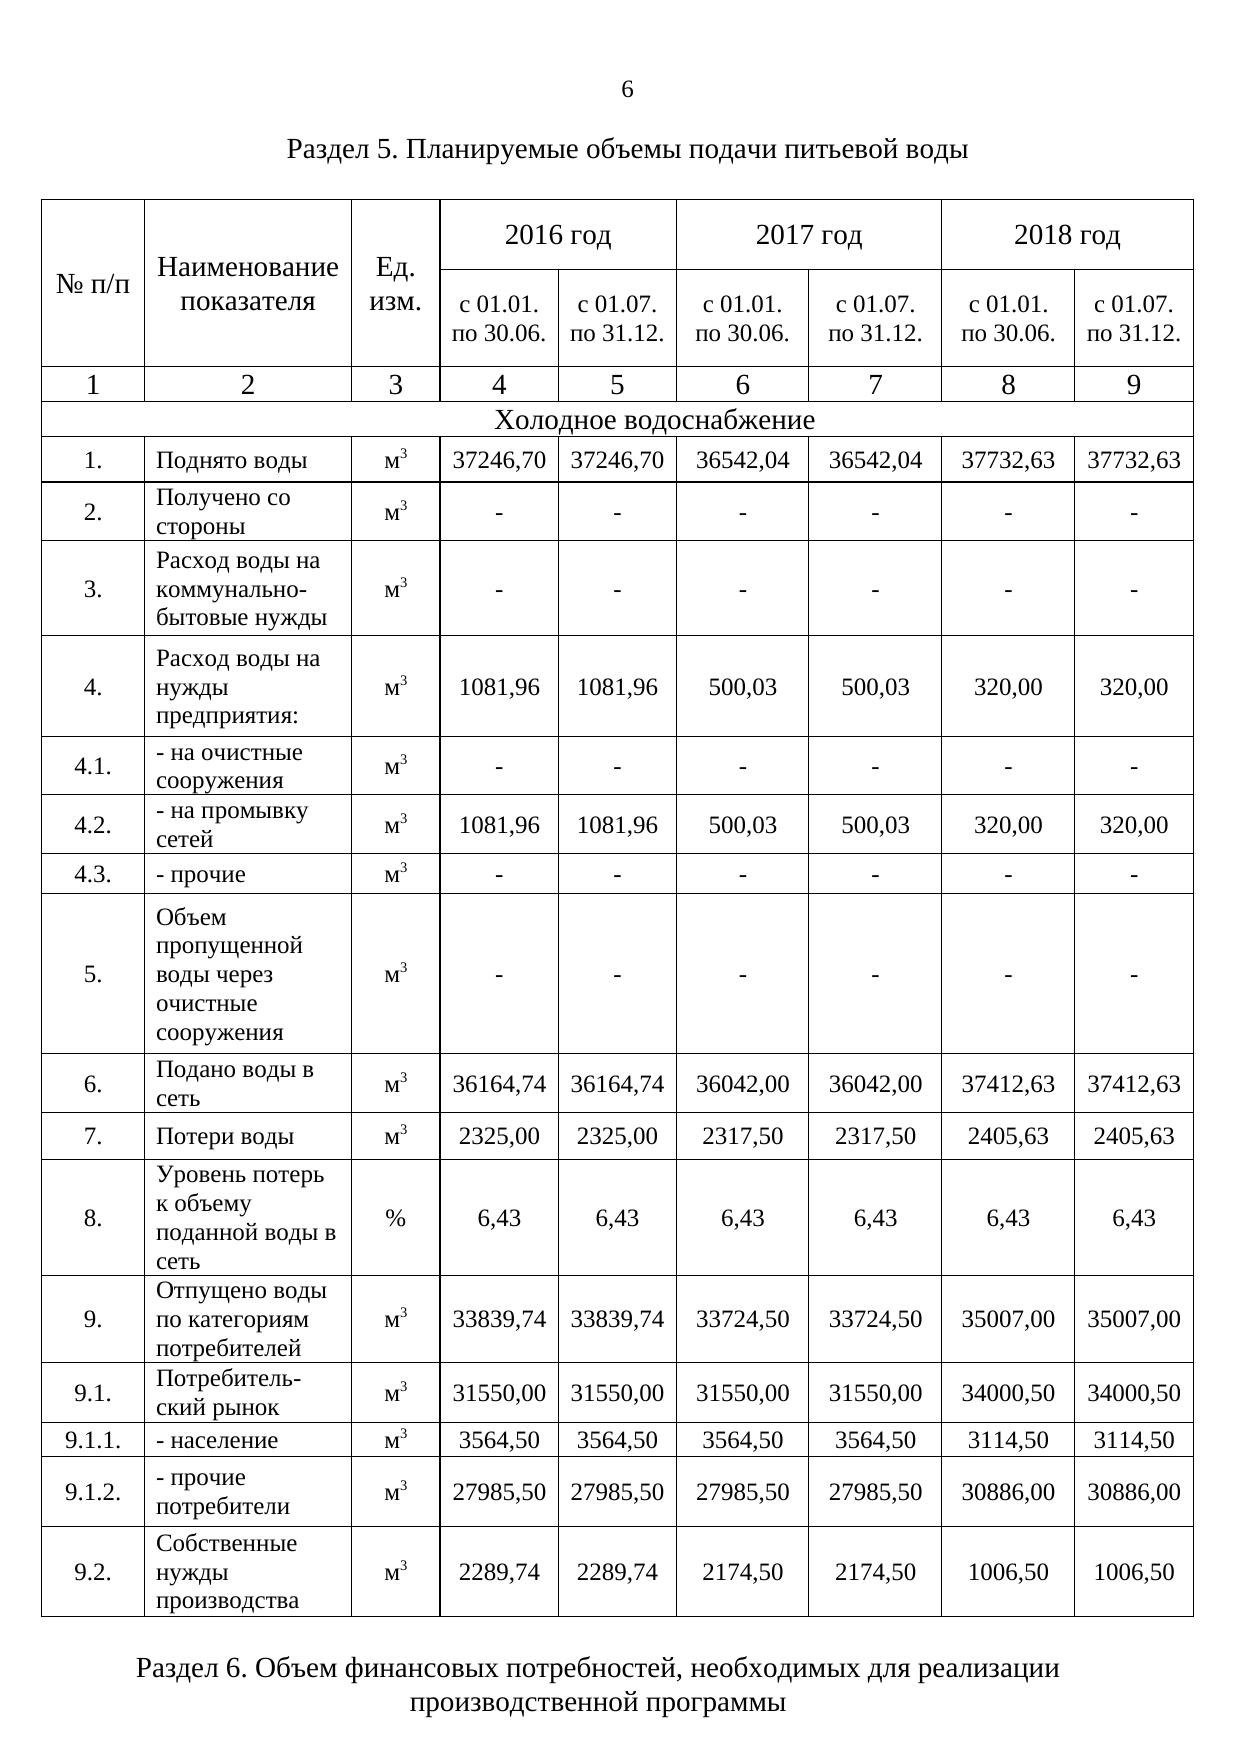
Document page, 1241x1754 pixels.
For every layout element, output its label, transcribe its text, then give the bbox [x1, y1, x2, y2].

table_header 2017 год [677, 200, 941, 268]
table_cell Расход воды на нужды предприятия: [145, 636, 351, 736]
table_cell 500,03 [809, 795, 941, 853]
table_cell - [677, 854, 808, 893]
table_cell 3114,50 [942, 1423, 1074, 1456]
table_cell 37412,63 [942, 1054, 1074, 1112]
table_cell 320,00 [942, 636, 1074, 736]
table_cell - [677, 541, 808, 635]
table_cell Расход воды на коммунально-бытовые нужды [145, 541, 351, 635]
table_cell 36164,74 [559, 1054, 676, 1112]
table_cell 4. [42, 636, 144, 736]
table_cell м3 [352, 795, 439, 853]
table_cell - [559, 483, 676, 540]
table_cell 2317,50 [677, 1113, 808, 1158]
table_cell - [677, 737, 808, 794]
table_cell 37246,70 [441, 437, 558, 481]
table_cell 3564,50 [809, 1423, 941, 1456]
table_cell 2405,63 [1075, 1113, 1193, 1158]
table_cell м3 [352, 483, 439, 540]
table_cell 4 [441, 367, 558, 401]
table_cell 36542,04 [677, 437, 808, 481]
table_cell 31550,00 [809, 1363, 941, 1422]
table_cell - [942, 541, 1074, 635]
table_cell Поднято воды [145, 437, 351, 481]
table_cell 6,43 [1075, 1160, 1193, 1274]
table_cell Собственные нужды производства [145, 1527, 351, 1616]
table_cell - [559, 854, 676, 893]
table_cell - на очистные сооружения [145, 737, 351, 794]
table_cell м3 [352, 1363, 439, 1422]
table_cell - [1075, 854, 1193, 893]
text Раздел 5. Планируемые объемы подачи питьевой воды [162, 131, 1092, 165]
table_cell 6,43 [559, 1160, 676, 1274]
table_cell - [559, 541, 676, 635]
table_cell 6,43 [942, 1160, 1074, 1274]
table_cell 1081,96 [441, 636, 558, 736]
table_cell 8 [942, 367, 1074, 401]
table_cell - прочие потребители [145, 1457, 351, 1526]
table_cell Объем пропущенной воды через очистные сооружения [145, 894, 351, 1053]
table_cell 33839,74 [441, 1276, 558, 1362]
table_cell 3 [352, 367, 439, 401]
table_cell - [441, 483, 558, 540]
table_cell Подано воды в сеть [145, 1054, 351, 1112]
table_cell 9.1.2. [42, 1457, 144, 1526]
table_cell с 01.01. по 30.06. [677, 270, 808, 366]
table_cell - [441, 894, 558, 1053]
table_cell 36042,00 [677, 1054, 808, 1112]
table_header № п/п [42, 200, 144, 366]
table_cell - [559, 894, 676, 1053]
table_cell 30886,00 [942, 1457, 1074, 1526]
table_cell 9.2. [42, 1527, 144, 1616]
table_cell - [809, 894, 941, 1053]
table_cell 34000,50 [1075, 1363, 1193, 1422]
table_cell - [809, 737, 941, 794]
table_cell 2174,50 [677, 1527, 808, 1616]
table_cell м3 [352, 541, 439, 635]
table_cell 35007,00 [1075, 1276, 1193, 1362]
table_cell 2174,50 [809, 1527, 941, 1616]
table_cell 33839,74 [559, 1276, 676, 1362]
table_cell 2289,74 [441, 1527, 558, 1616]
table_cell 1081,96 [441, 795, 558, 853]
table_cell 1006,50 [1075, 1527, 1193, 1616]
table_cell 31550,00 [677, 1363, 808, 1422]
table_cell - [441, 854, 558, 893]
table_cell 9 [1075, 367, 1193, 401]
table_cell - [1075, 737, 1193, 794]
table_cell - [942, 854, 1074, 893]
table_cell Потребитель-ский рынок [145, 1363, 351, 1422]
table_cell 9. [42, 1276, 144, 1362]
table_cell - [677, 894, 808, 1053]
table_cell м3 [352, 437, 439, 481]
table_cell - [559, 737, 676, 794]
table_cell м3 [352, 636, 439, 736]
table_cell с 01.07. по 31.12. [1075, 270, 1193, 366]
table_cell - [942, 894, 1074, 1053]
table_cell 1081,96 [559, 636, 676, 736]
table_cell Получено со стороны [145, 483, 351, 540]
table_cell м3 [352, 1527, 439, 1616]
table_cell 320,00 [942, 795, 1074, 853]
table_cell 3114,50 [1075, 1423, 1193, 1456]
table_cell 36542,04 [809, 437, 941, 481]
table_cell - [1075, 894, 1193, 1053]
table_cell 500,03 [677, 795, 808, 853]
table_cell 2 [145, 367, 351, 401]
table_cell - [441, 541, 558, 635]
table_cell 6 [677, 367, 808, 401]
table_cell - [809, 541, 941, 635]
table_header 2018 год [942, 200, 1193, 268]
table_cell 1. [42, 437, 144, 481]
table_cell 27985,50 [559, 1457, 676, 1526]
table_cell м3 [352, 894, 439, 1053]
table_cell м3 [352, 1423, 439, 1456]
table_cell - [441, 737, 558, 794]
table_cell 36042,00 [809, 1054, 941, 1112]
table_cell м3 [352, 854, 439, 893]
table_cell 2289,74 [559, 1527, 676, 1616]
table_cell - прочие [145, 854, 351, 893]
table_cell Отпущено воды по категориям потребителей [145, 1276, 351, 1362]
table_cell 34000,50 [942, 1363, 1074, 1422]
table_cell м3 [352, 737, 439, 794]
table_header Наименование показателя [145, 200, 351, 366]
table_cell с 01.07. по 31.12. [809, 270, 941, 366]
table_cell с 01.01. по 30.06. [942, 270, 1074, 366]
table_cell 37246,70 [559, 437, 676, 481]
table_cell 2405,63 [942, 1113, 1074, 1158]
table_cell - [942, 483, 1074, 540]
table_cell м3 [352, 1054, 439, 1112]
table_cell 36164,74 [441, 1054, 558, 1112]
table_cell 31550,00 [559, 1363, 676, 1422]
table_cell 33724,50 [809, 1276, 941, 1362]
table_cell 6. [42, 1054, 144, 1112]
table_cell 6,43 [441, 1160, 558, 1274]
table_cell 30886,00 [1075, 1457, 1193, 1526]
table_cell Холодное водоснабжение [42, 402, 1193, 436]
table_cell 9.1. [42, 1363, 144, 1422]
table_cell Потери воды [145, 1113, 351, 1158]
table_cell с 01.07. по 31.12. [559, 270, 676, 366]
table_cell % [352, 1160, 439, 1274]
table_cell 1006,50 [942, 1527, 1074, 1616]
table_cell 1081,96 [559, 795, 676, 853]
table_cell 2317,50 [809, 1113, 941, 1158]
table_cell 27985,50 [441, 1457, 558, 1526]
table_cell 4.1. [42, 737, 144, 794]
table_cell 5 [559, 367, 676, 401]
table_cell 500,03 [677, 636, 808, 736]
table_cell 4.3. [42, 854, 144, 893]
table_cell 320,00 [1075, 636, 1193, 736]
table_cell 2325,00 [441, 1113, 558, 1158]
table_cell 6,43 [809, 1160, 941, 1274]
table_cell 27985,50 [677, 1457, 808, 1526]
table_cell 37732,63 [1075, 437, 1193, 481]
table_cell - [809, 854, 941, 893]
table_cell 1 [42, 367, 144, 401]
table_cell - [809, 483, 941, 540]
table_cell 500,03 [809, 636, 941, 736]
table_cell 33724,50 [677, 1276, 808, 1362]
table_header 2016 год [441, 200, 676, 268]
text Раздел 6. Объем финансовых потребностей, необходимых для реализации производственной программы [103, 1650, 1092, 1717]
table_cell - [1075, 541, 1193, 635]
table_cell 3564,50 [559, 1423, 676, 1456]
table_cell 5. [42, 894, 144, 1053]
table_cell - [942, 737, 1074, 794]
table_cell 37732,63 [942, 437, 1074, 481]
table_cell 35007,00 [942, 1276, 1074, 1362]
table_cell 9.1.1. [42, 1423, 144, 1456]
table_cell - население [145, 1423, 351, 1456]
table_cell 4.2. [42, 795, 144, 853]
table_cell 37412,63 [1075, 1054, 1193, 1112]
table_cell 2325,00 [559, 1113, 676, 1158]
table_cell 7. [42, 1113, 144, 1158]
table_cell м3 [352, 1457, 439, 1526]
table_cell 7 [809, 367, 941, 401]
table_cell - [677, 483, 808, 540]
table_cell 320,00 [1075, 795, 1193, 853]
table_header Ед. изм. [352, 200, 439, 366]
table_cell м3 [352, 1113, 439, 1158]
table_cell м3 [352, 1276, 439, 1362]
table_cell 8. [42, 1160, 144, 1274]
table_cell - на промывку сетей [145, 795, 351, 853]
table_cell - [1075, 483, 1193, 540]
table_cell 3564,50 [441, 1423, 558, 1456]
table_cell 2. [42, 483, 144, 540]
table_cell 31550,00 [441, 1363, 558, 1422]
table_cell Уровень потерь к объему поданной воды в сеть [145, 1160, 351, 1274]
table_cell с 01.01. по 30.06. [441, 270, 558, 366]
table_cell 3. [42, 541, 144, 635]
table_cell 6,43 [677, 1160, 808, 1274]
table_cell 3564,50 [677, 1423, 808, 1456]
table_cell 27985,50 [809, 1457, 941, 1526]
